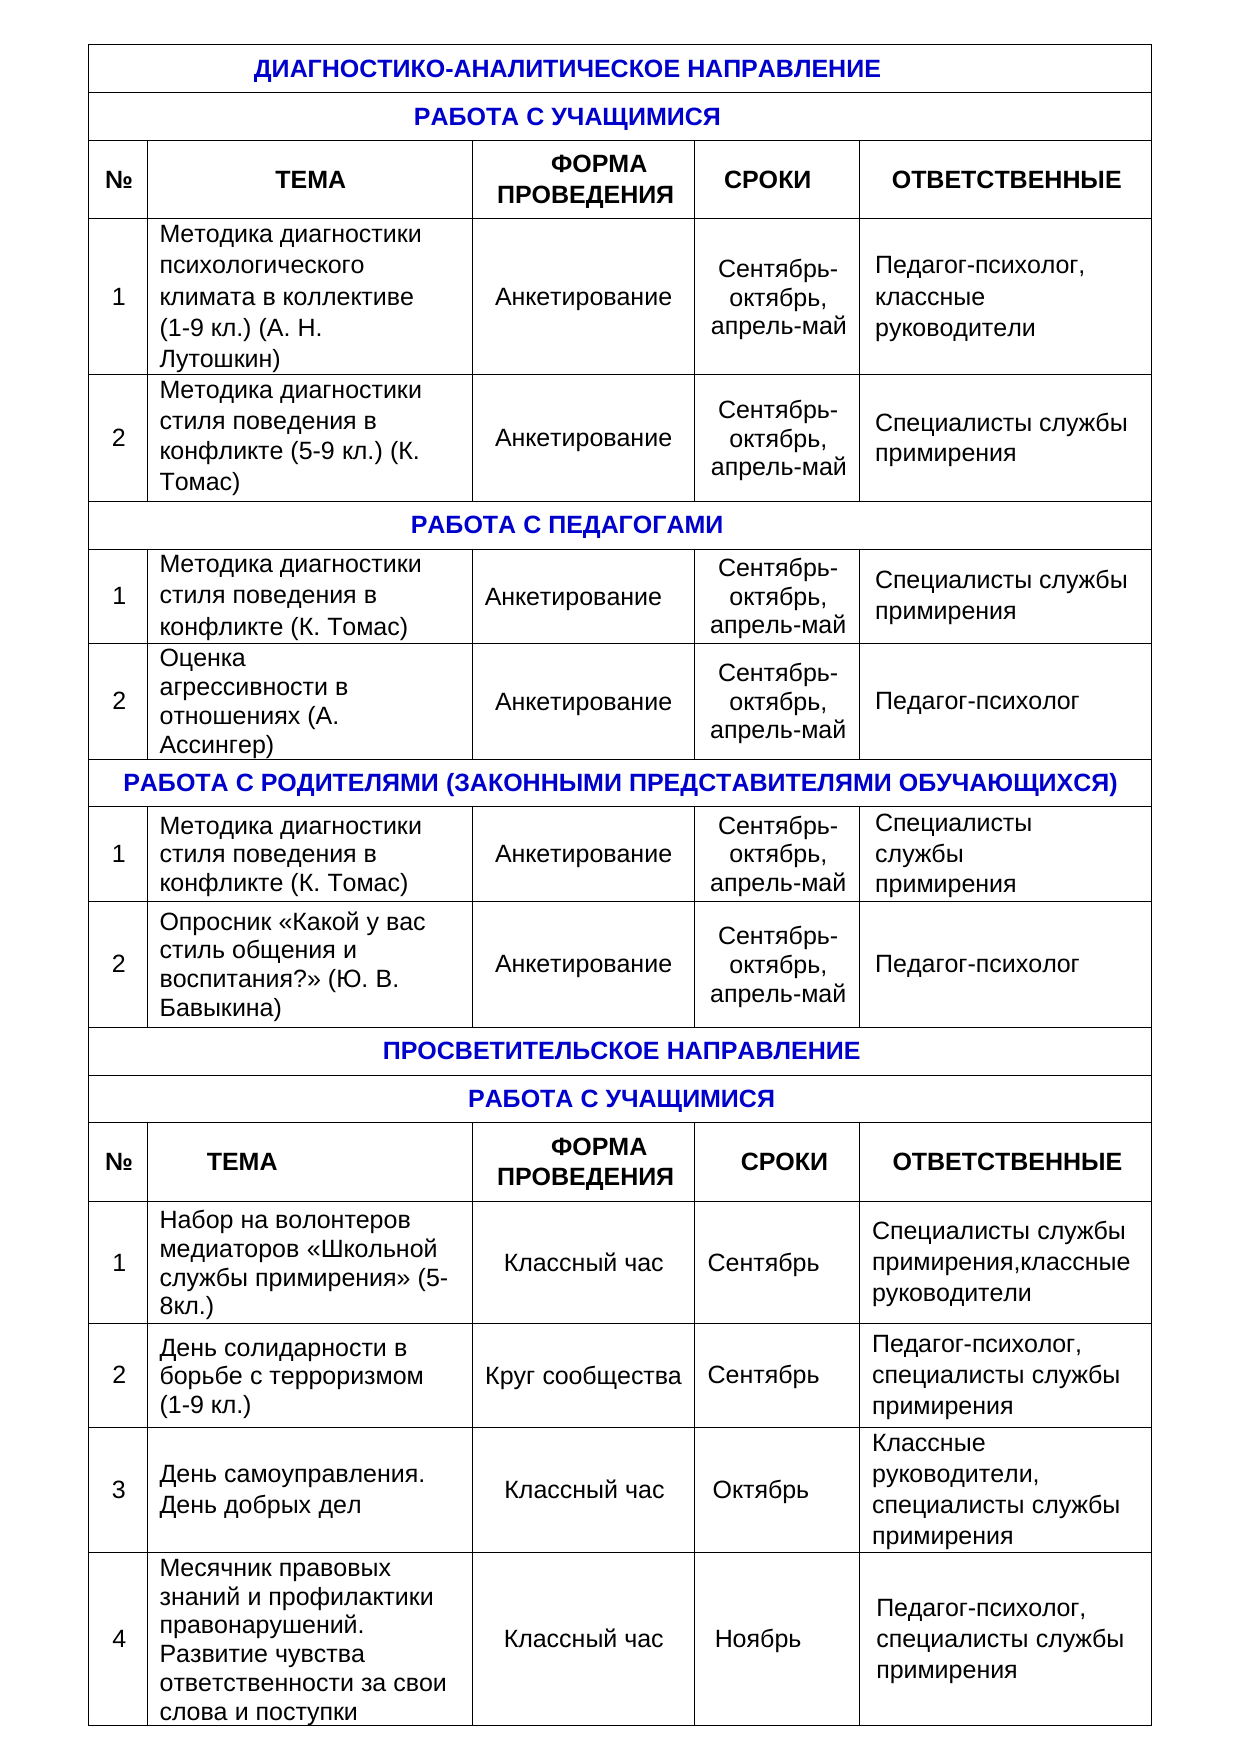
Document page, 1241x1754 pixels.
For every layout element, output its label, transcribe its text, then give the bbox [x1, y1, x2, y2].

table_cell Анкетирование [473, 375, 694, 501]
table_cell 1 [89, 219, 147, 374]
table_cell Анкетирование [473, 219, 694, 374]
table_cell ОТВЕТСТВЕННЫЕ [860, 141, 1151, 218]
table_cell Специалисты службы примирения [860, 807, 1151, 901]
table_cell ТЕМА [148, 141, 472, 218]
table_cell Опросник «Какой у вас стиль общения и воспитания?» (Ю. В. Бавыкина) [148, 902, 472, 1027]
table_cell 4 [89, 1553, 147, 1725]
table_cell Методика диагностики стиля поведения в конфликте (К. Томас) [148, 550, 472, 642]
table_cell 2 [89, 1324, 147, 1427]
table_cell 2 [89, 644, 147, 758]
table_cell 2 [89, 375, 147, 501]
table_cell Педагог-психолог, специалисты службы примирения [860, 1324, 1151, 1427]
table_cell Сентябрь- октябрь, апрель-май [695, 375, 859, 501]
table_cell 1 [89, 550, 147, 642]
table_cell Анкетирование [473, 644, 694, 758]
table_cell № [89, 141, 147, 218]
table_cell Сентябрь- октябрь, апрель-май [695, 644, 859, 758]
table_cell № [89, 1123, 147, 1201]
table_cell Оценка агрессивности в отношениях (А. Ассингер) [148, 644, 472, 758]
table_cell Педагог-психолог, классные руководители [860, 219, 1151, 374]
table_cell Специалисты службы примирения [860, 550, 1151, 642]
table_cell 2 [89, 902, 147, 1027]
table_cell Методика диагностики стиля поведения в конфликте (5-9 кл.) (К. Томас) [148, 375, 472, 501]
table_cell Сентябрь- октябрь, апрель-май [695, 219, 859, 374]
table_cell Сентябрь- октябрь, апрель-май [695, 807, 859, 901]
table_cell Круг сообщества [473, 1324, 694, 1427]
table_cell СРОКИ [695, 1123, 859, 1201]
table_cell Классный час [473, 1553, 694, 1725]
table_cell Ноябрь [695, 1553, 859, 1725]
table_cell 3 [89, 1428, 147, 1552]
table_cell Сентябрь [695, 1202, 859, 1323]
table_cell Специалисты службы примирения [860, 375, 1151, 501]
table_cell РАБОТА С УЧАЩИМИСЯ [89, 1076, 1151, 1122]
table_cell Сентябрь [695, 1324, 859, 1427]
table_cell День самоуправления. День добрых дел [148, 1428, 472, 1552]
table_cell СРОКИ [695, 141, 859, 218]
table_cell Анкетирование [473, 902, 694, 1027]
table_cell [860, 1553, 1151, 1725]
table_cell ПРОСВЕТИТЕЛЬСКОЕ НАПРАВЛЕНИЕ [89, 1028, 1151, 1075]
table_cell ОТВЕТСТВЕННЫЕ [860, 1123, 1151, 1201]
table_cell Анкетирование [473, 550, 694, 642]
table_cell День солидарности в борьбе с терроризмом (1-9 кл.) [148, 1324, 472, 1427]
table_cell ДИАГНОСТИКО-АНАЛИТИЧЕСКОЕ НАПРАВЛЕНИЕ [89, 45, 1151, 92]
table_cell Методика диагностики психологического климата в коллективе (1-9 кл.) (А. Н. Лутошкин) [148, 219, 472, 374]
table_cell РАБОТА С ПЕДАГОГАМИ [89, 502, 1151, 548]
table_cell Набор на волонтеров медиаторов «Школьной службы примирения» (5-8кл.) [148, 1202, 472, 1323]
table_cell Классные руководители, специалисты службы примирения [860, 1428, 1151, 1552]
table_cell 1 [89, 807, 147, 901]
table_cell Педагог-психолог [860, 902, 1151, 1027]
table_cell Классный час [473, 1202, 694, 1323]
table_cell Сентябрь- октябрь, апрель-май [695, 902, 859, 1027]
table_cell Сентябрь- октябрь, апрель-май [695, 550, 859, 642]
table_cell Классный час [473, 1428, 694, 1552]
table_cell РАБОТА С УЧАЩИМИСЯ [89, 93, 1151, 140]
table_cell Методика диагностики стиля поведения в конфликте (К. Томас) [148, 807, 472, 901]
table_cell ФОРМА ПРОВЕДЕНИЯ [473, 141, 694, 218]
table_cell Октябрь [695, 1428, 859, 1552]
table_cell Специалисты службы примирения,классные руководители [860, 1202, 1151, 1323]
table_cell Анкетирование [473, 807, 694, 901]
table_cell 1 [89, 1202, 147, 1323]
table_cell Месячник правовых знаний и профилактики правонарушений. Развитие чувства ответственности за свои слова и поступки [148, 1553, 472, 1725]
table_cell ТЕМА [148, 1123, 472, 1201]
table_cell Педагог-психолог [860, 644, 1151, 758]
table_cell ФОРМА ПРОВЕДЕНИЯ [473, 1123, 694, 1201]
table_cell РАБОТА С РОДИТЕЛЯМИ (ЗАКОННЫМИ ПРЕДСТАВИТЕЛЯМИ ОБУЧАЮЩИХСЯ) [89, 760, 1151, 806]
